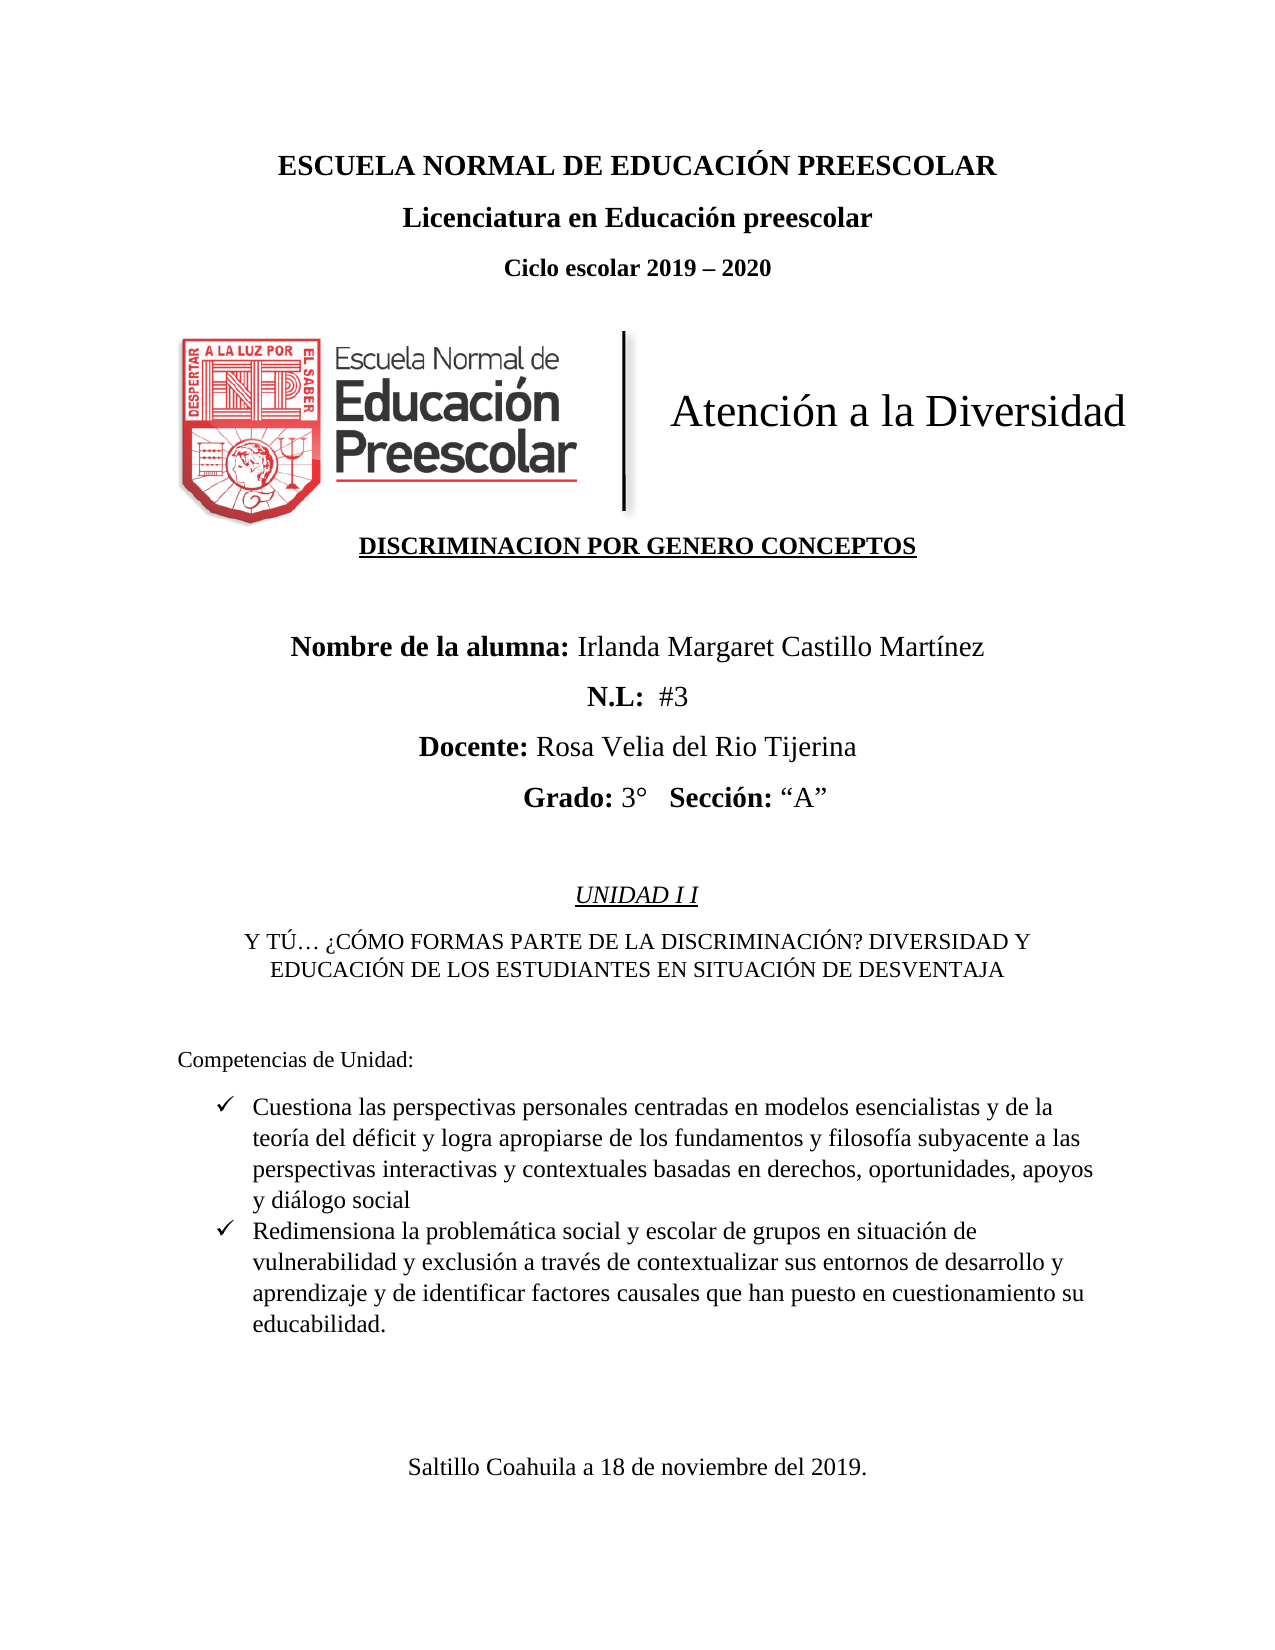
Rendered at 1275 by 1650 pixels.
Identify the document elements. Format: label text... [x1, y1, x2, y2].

list Redimensiona la problemática social y escolar de grupos en situación de vulnerabilidad y exclusión a través de contextualizar sus entornos de desarrollo y aprendizaje y de identificar factores causales que han puesto en cuestionamiento su educabilidad. [215, 1216, 1098, 1338]
text Licenciatura en Educación preescolar [177, 200, 1098, 234]
text ESCUELA NORMAL DE EDUCACIÓN PREESCOLAR [177, 148, 1098, 181]
picture [176, 330, 577, 527]
text Y TÚ… ¿CÓMO FORMAS PARTE DE LA DISCRIMINACIÓN? DIVERSIDAD Y EDUCACIÓN DE LOS ESTUDIANTES EN SITUACIÓN DE DESVENTAJA [177, 928, 1098, 983]
list Grado: 3° Sección: “A” [252, 780, 1098, 813]
text DISCRIMINACION POR GENERO CONCEPTOS [177, 531, 1098, 560]
list Cuestiona las perspectivas personales centradas en modelos esencialistas y de la teoría del déficit y logra apropiarse de los fundamentos y filosofía subyacente a las perspectivas interactivas y contextuales basadas en derechos, oportunidades, apoyos y diálogo social [215, 1092, 1098, 1213]
text Nombre de la alumna: Irlanda Margaret Castillo Martínez [177, 629, 1098, 663]
text Competencias de Unidad: [177, 1047, 1098, 1073]
text Ciclo escolar 2019 – 2020 [177, 253, 1098, 282]
text UNIDAD I I [177, 880, 1098, 909]
text Docente: Rosa Velia del Rio Tijerina [177, 729, 1098, 763]
text N.L: #3 [177, 679, 1098, 713]
text Saltillo Coahuila a 18 de noviembre del 2019. [177, 1452, 1098, 1481]
